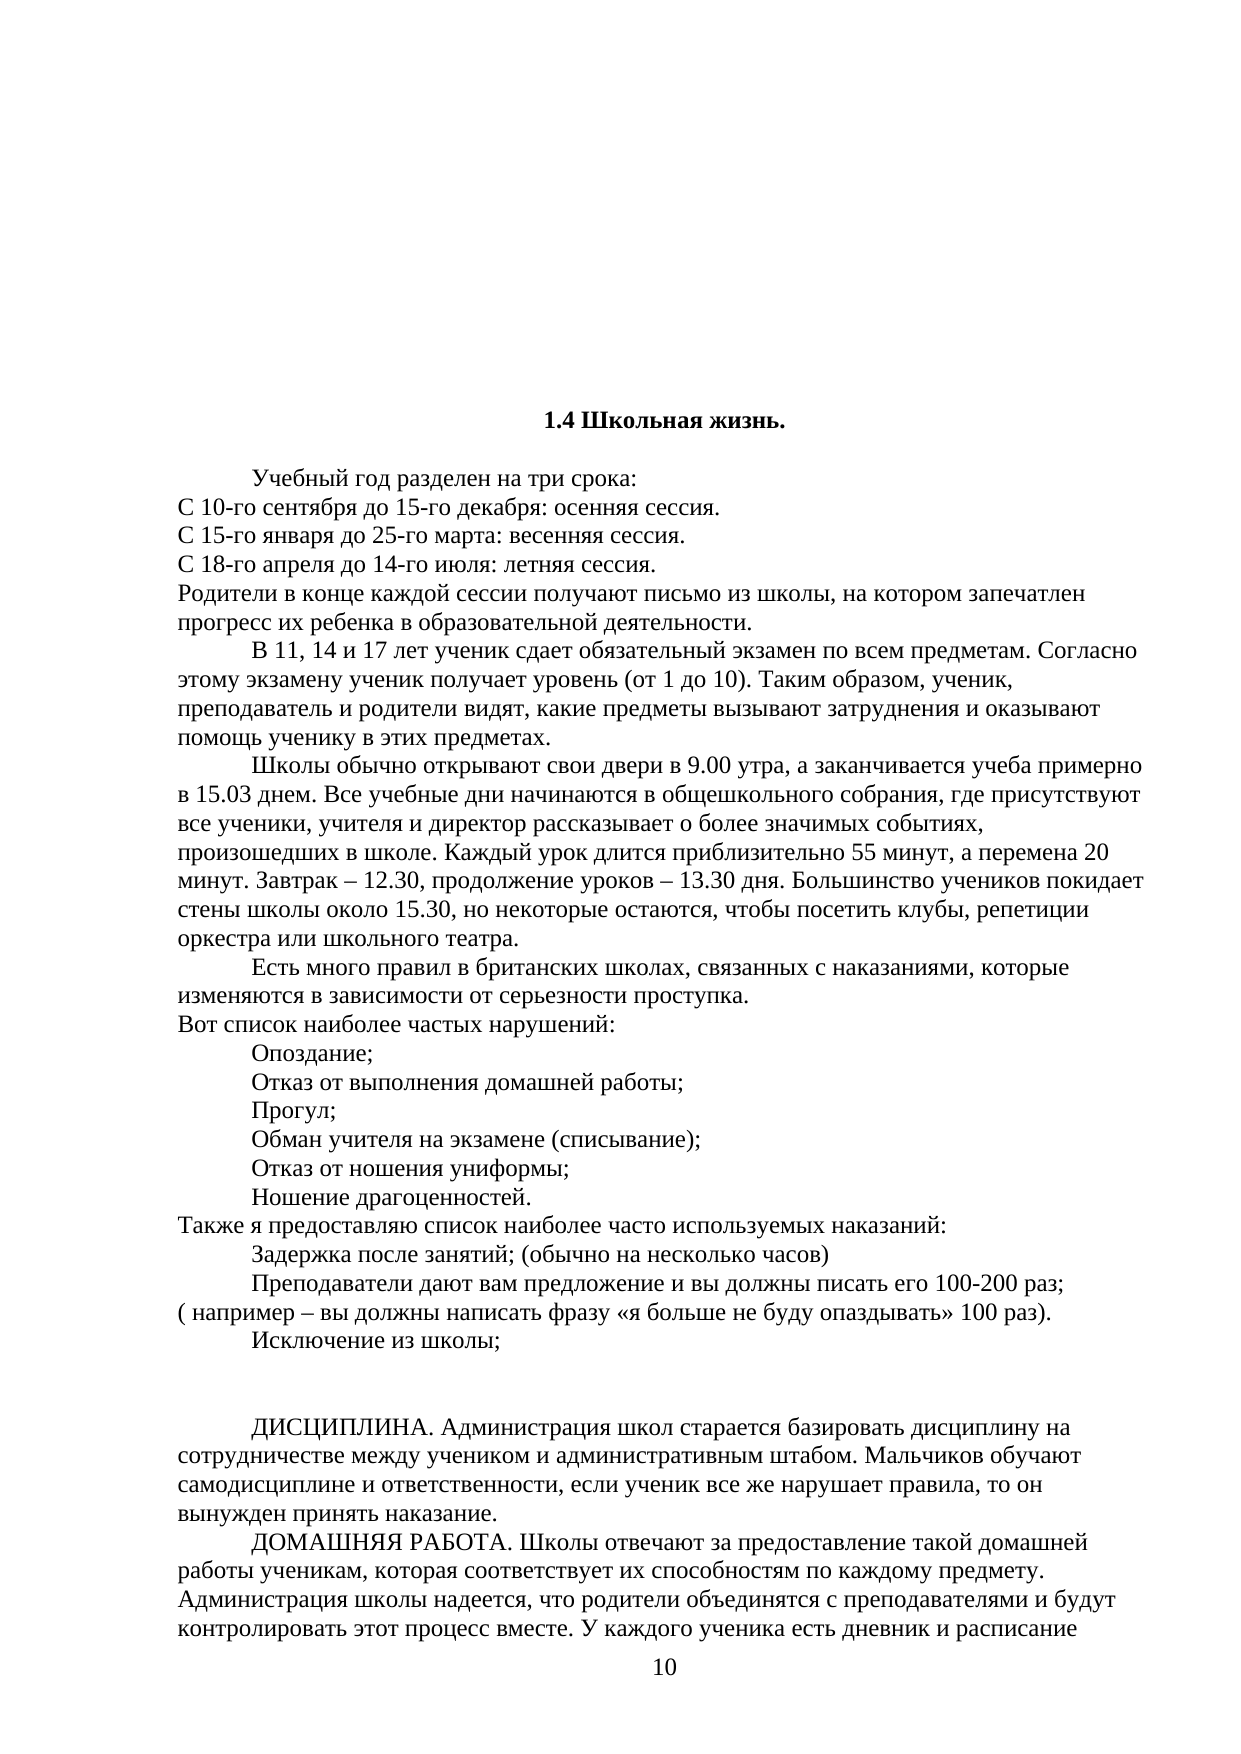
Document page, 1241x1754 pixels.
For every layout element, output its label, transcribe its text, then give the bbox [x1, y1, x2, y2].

text ДИСЦИПЛИНА. Администрация школ старается базировать дисциплину на сотрудничестве между учеником и административным штабом. Мальчиков обучают самодисциплине и ответственности, если ученик все же нарушает правила, то он вынужден принять наказание. [177, 1412, 1152, 1527]
text С 18-го апреля до 14-го июля: летняя сессия. [177, 549, 1152, 578]
text Отказ от выполнения домашней работы; [177, 1067, 1152, 1096]
text Прогул; [177, 1096, 1152, 1124]
text Ношение драгоценностей. [177, 1182, 1152, 1211]
text Отказ от ношения униформы; [177, 1153, 1152, 1182]
text Есть много правил в британских школах, связанных с наказаниями, которые изменяются в зависимости от серьезности проступка. [177, 952, 1152, 1009]
text С 15-го января до 25-го марта: весенняя сессия. [177, 521, 1152, 549]
text Преподаватели дают вам предложение и вы должны писать его 100-200 раз; ( например – вы должны написать фразу «я больше не буду опаздывать» 100 раз). [177, 1268, 1152, 1326]
text Родители в конце каждой сессии получают письмо из школы, на котором запечатлен прогресс их ребенка в образовательной деятельности. [177, 578, 1152, 636]
text Опоздание; [177, 1038, 1152, 1067]
text Исключение из школы; [177, 1326, 1152, 1354]
text Задержка после занятий; (обычно на несколько часов) [177, 1239, 1152, 1268]
text В 11, 14 и 17 лет ученик сдает обязательный экзамен по всем предметам. Согласно этому экзамену ученик получает уровень (от 1 до 10). Таким образом, ученик, преподаватель и родители видят, какие предметы вызывают затруднения и оказывают помощь ученику в этих предметах. [177, 636, 1152, 751]
text Школы обычно открывают свои двери в 9.00 утра, а заканчивается учеба примерно в 15.03 днем. Все учебные дни начинаются в общешкольного собрания, где присутствуют все ученики, учителя и директор рассказывает о более значимых событиях, произошедших в школе. Каждый урок длится приблизительно 55 минут, а перемена 20 минут. Завтрак – 12.30, продолжение уроков – 13.30 дня. Большинство учеников покидает стены школы около 15.30, но некоторые остаются, чтобы посетить клубы, репетиции оркестра или школьного театра. [177, 751, 1152, 952]
text Также я предоставляю список наиболее часто используемых наказаний: [177, 1211, 1152, 1239]
text С 10-го сентября до 15-го декабря: осенняя сессия. [177, 492, 1152, 521]
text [177, 1527, 1152, 1642]
text Обман учителя на экзамене (списывание); [177, 1124, 1152, 1153]
text Учебный год разделен на три срока: [177, 463, 1152, 492]
text Вот список наиболее частых нарушений: [177, 1009, 1152, 1038]
text 1.4 Школьная жизнь. [177, 406, 1152, 434]
